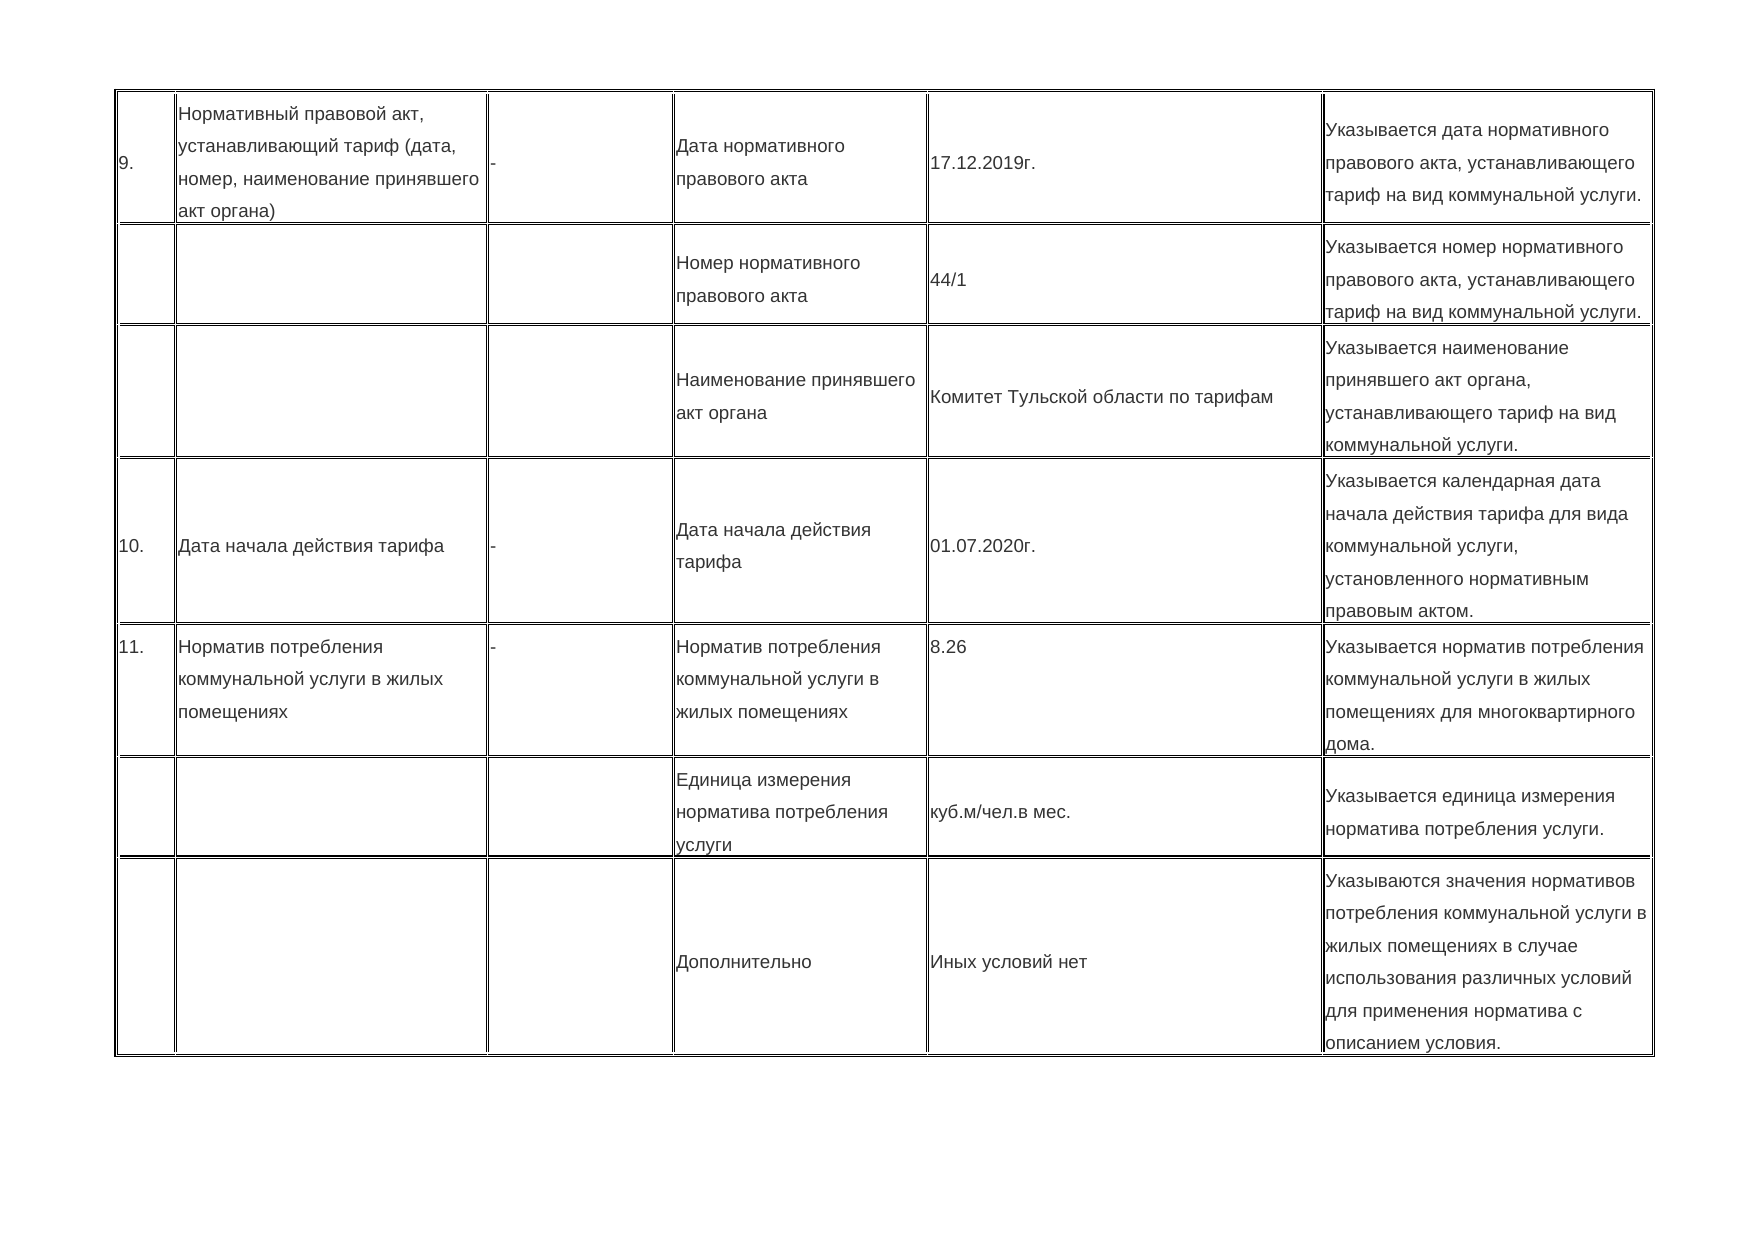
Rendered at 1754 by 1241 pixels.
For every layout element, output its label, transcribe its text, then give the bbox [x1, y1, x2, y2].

table_cell 8.26 [929, 625, 1321, 755]
table_cell Нормативный правовой акт, устанавливающий тариф (дата, номер, наименование принявшего акт органа) [176, 92, 487, 222]
table_cell Иных условий нет [928, 855, 1323, 1054]
table_cell Дата начала действия тарифа [675, 459, 926, 621]
table_cell [118, 855, 176, 1054]
table_cell [177, 225, 486, 322]
table_cell [489, 758, 672, 855]
table_cell Указывается норматив потребления коммунальной услуги в жилых помещениях для многоквартирного дома. [1325, 621, 1652, 755]
table_cell Указывается дата нормативного правового акта, устанавливающего тариф на вид коммунальной услуги. [1323, 92, 1652, 222]
table_cell Дата нормативного правового акта [674, 92, 928, 222]
table_cell - [489, 625, 672, 755]
table_cell [118, 323, 174, 456]
table_cell Номер нормативного правового акта [675, 225, 926, 322]
table_cell Указывается наименование принявшего акт органа, устанавливающего тариф на вид коммунальной услуги. [1325, 323, 1652, 456]
table_cell [116, 222, 176, 322]
table_cell [177, 326, 486, 456]
table_cell 01.07.2020г. [929, 459, 1321, 621]
table_cell [176, 859, 487, 1054]
table_cell Комитет Тульской области по тарифам [929, 326, 1321, 456]
table_cell куб.м/чел.в мес. [929, 758, 1321, 855]
table_cell Дата начала действия тарифа [177, 459, 486, 621]
table_cell - [489, 459, 672, 621]
table_cell 17.12.2019г. [928, 90, 1323, 222]
table_cell 10. [116, 456, 176, 621]
table_cell [177, 758, 486, 855]
table_cell Указывается номер нормативного правового акта, устанавливающего тариф на вид коммунальной услуги. [1323, 222, 1653, 322]
table_cell [488, 859, 673, 1054]
table_cell Указывается единица измерения норматива потребления услуги. [1323, 755, 1653, 855]
table_cell - [488, 92, 673, 222]
table_cell Норматив потребления коммунальной услуги в жилых помещениях [675, 625, 926, 755]
table_cell 9. [118, 92, 176, 222]
table_cell Единица измерения норматива потребления услуги [675, 758, 926, 855]
table_cell Указываются значения нормативов потребления коммунальной услуги в жилых помещениях в случае использования различных условий для применения норматива с описанием условия. [1323, 855, 1652, 1054]
table_cell Дополнительно [674, 859, 928, 1054]
table_cell [489, 326, 672, 456]
table_cell 11. [118, 621, 174, 755]
table_cell Указывается календарная дата начала действия тарифа для вида коммунальной услуги, установленного нормативным правовым актом. [1323, 456, 1653, 621]
table_cell 44/1 [929, 225, 1321, 322]
table_cell [489, 225, 672, 322]
table_cell Наименование принявшего акт органа [675, 326, 926, 456]
table_cell Норматив потребления коммунальной услуги в жилых помещениях [177, 625, 486, 755]
table_cell [116, 755, 176, 855]
